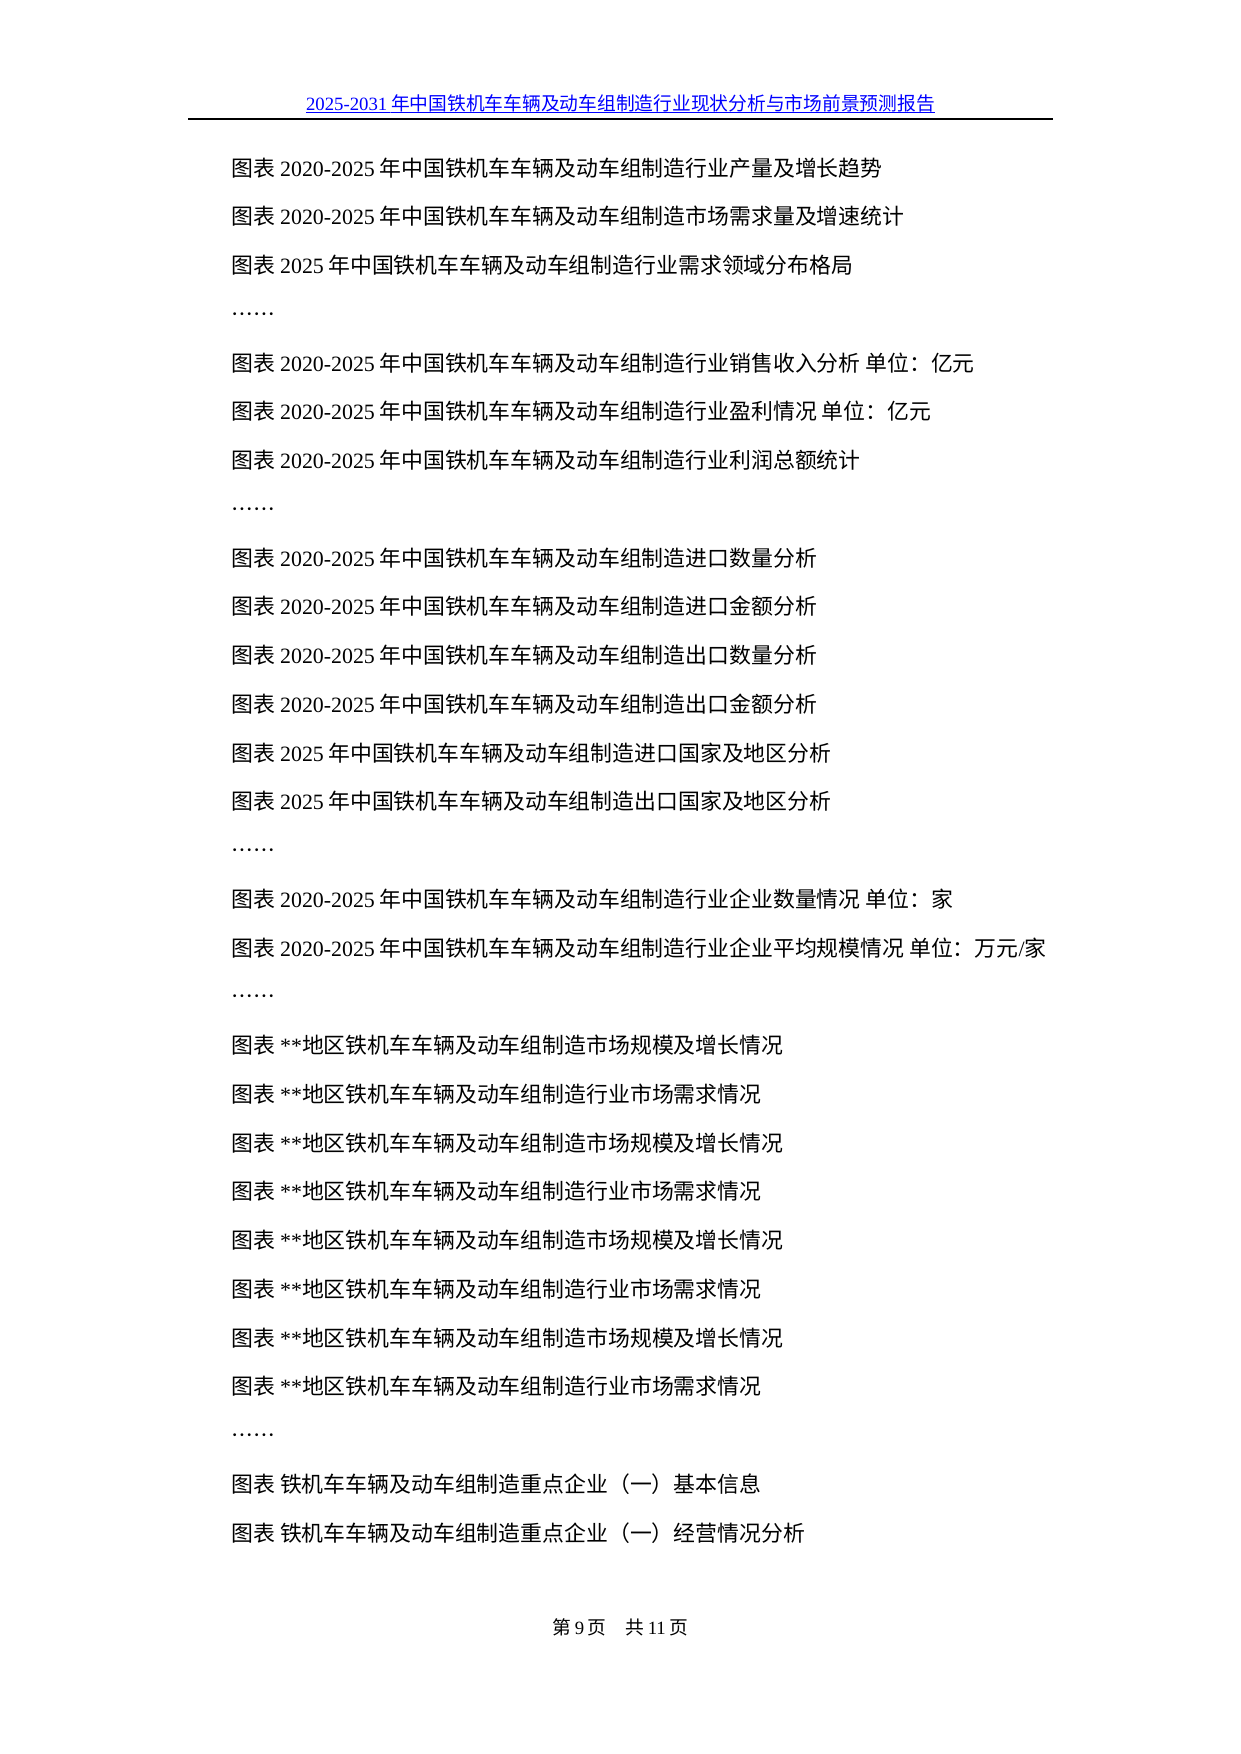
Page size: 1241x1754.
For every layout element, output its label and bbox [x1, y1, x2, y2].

text [187, 150, 1053, 1548]
